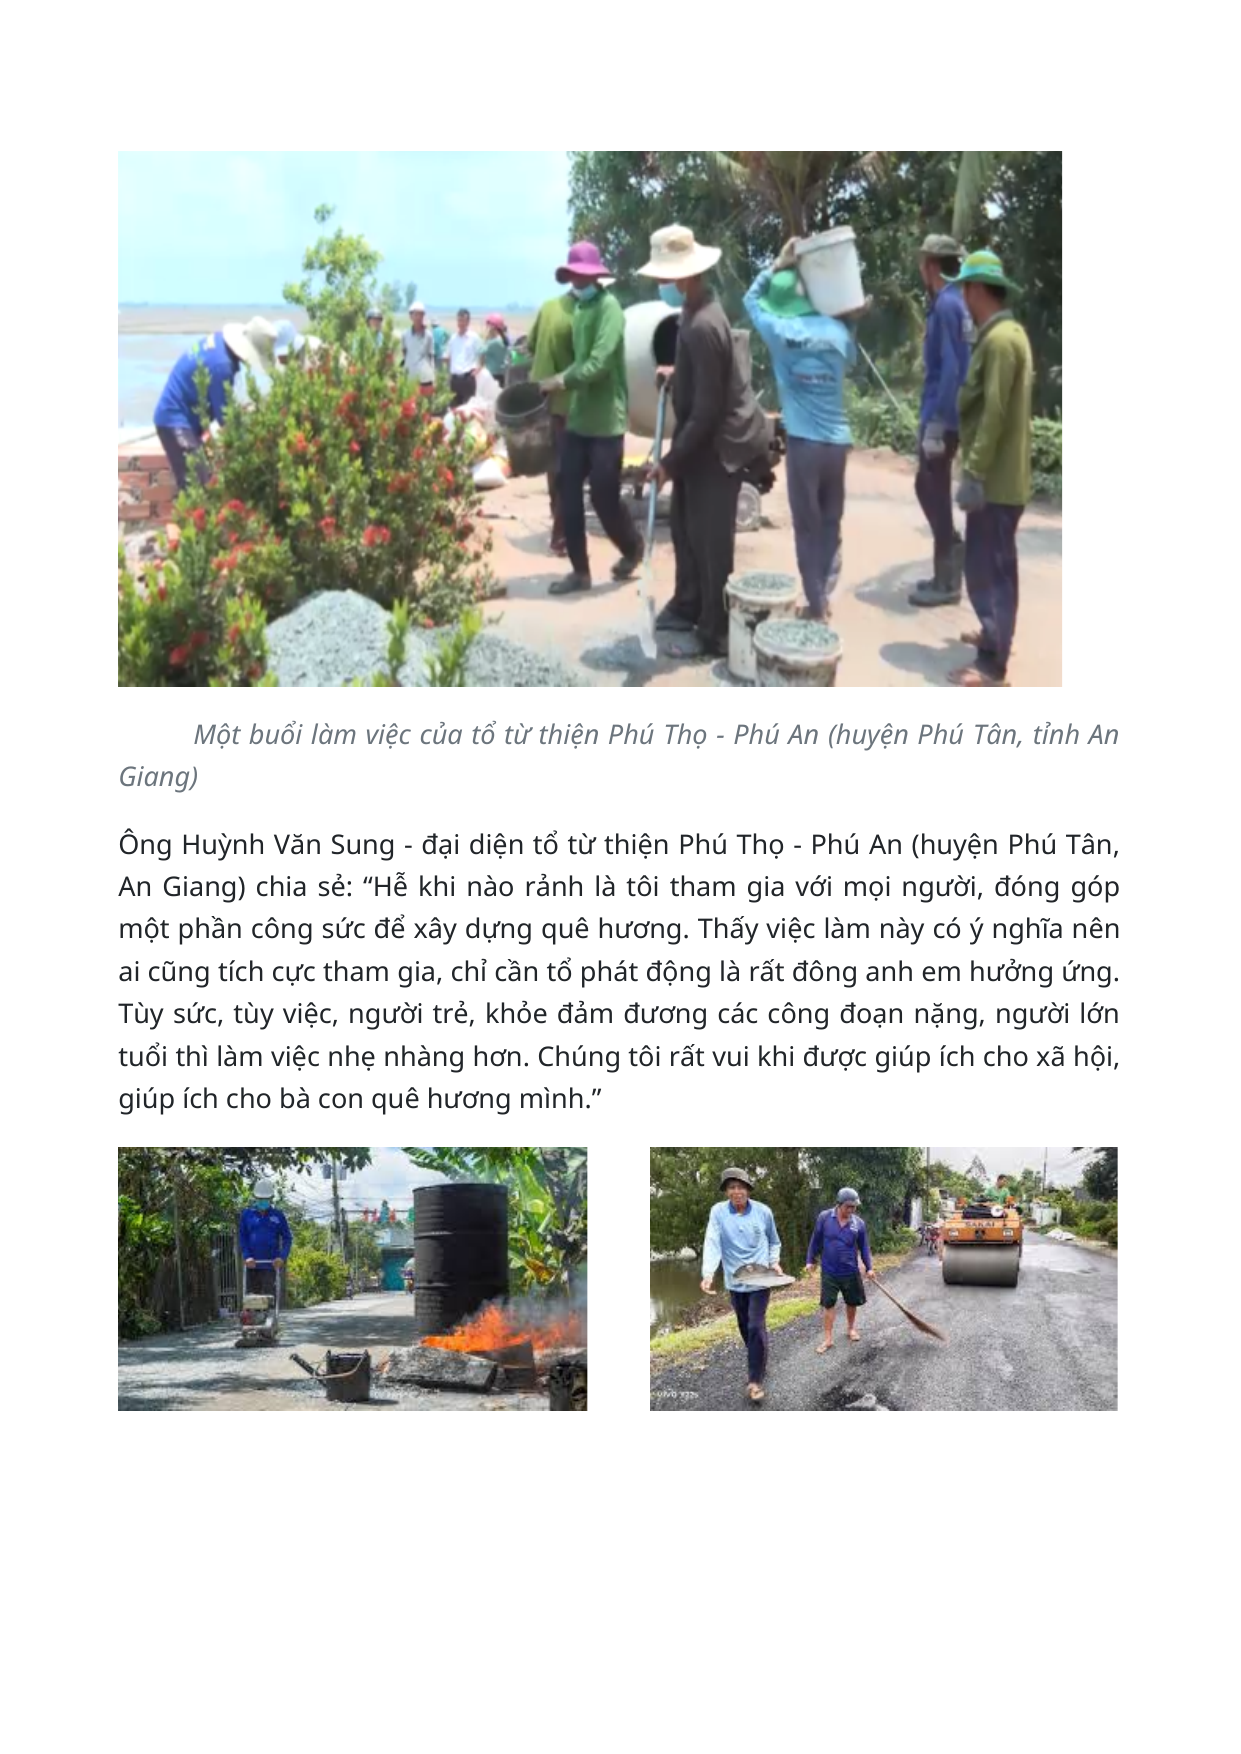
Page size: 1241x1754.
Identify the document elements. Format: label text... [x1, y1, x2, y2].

picture [650, 1147, 1118, 1411]
picture [118, 151, 1063, 687]
picture [118, 1147, 588, 1411]
text Ông Huỳnh Văn Sung - đại diện tổ từ thiện Phú Thọ - Phú An (huyện Phú Tân, An Giang) chia sẻ: “Hễ khi nào rảnh là tôi tham gia với mọi người, đóng góp một phần công sức để xây dựng quê hương. Thấy việc làm này có ý nghĩa nên ai cũng tích cực tham gia, chỉ cần tổ phát động là rất đông anh em hưởng ứng. Tùy sức, tùy việc, người trẻ, khỏe đảm đương các công đoạn nặng, người lớn tuổi thì làm việc nhẹ nhàng hơn. Chúng tôi rất vui khi được giúp ích cho xã hội, giúp ích cho bà con quê hương mình.” [118, 825, 1122, 1116]
text Một buổi làm việc của tổ từ thiện Phú Thọ - Phú An (huyện Phú Tân, tỉnh An Giang) [118, 715, 1122, 795]
